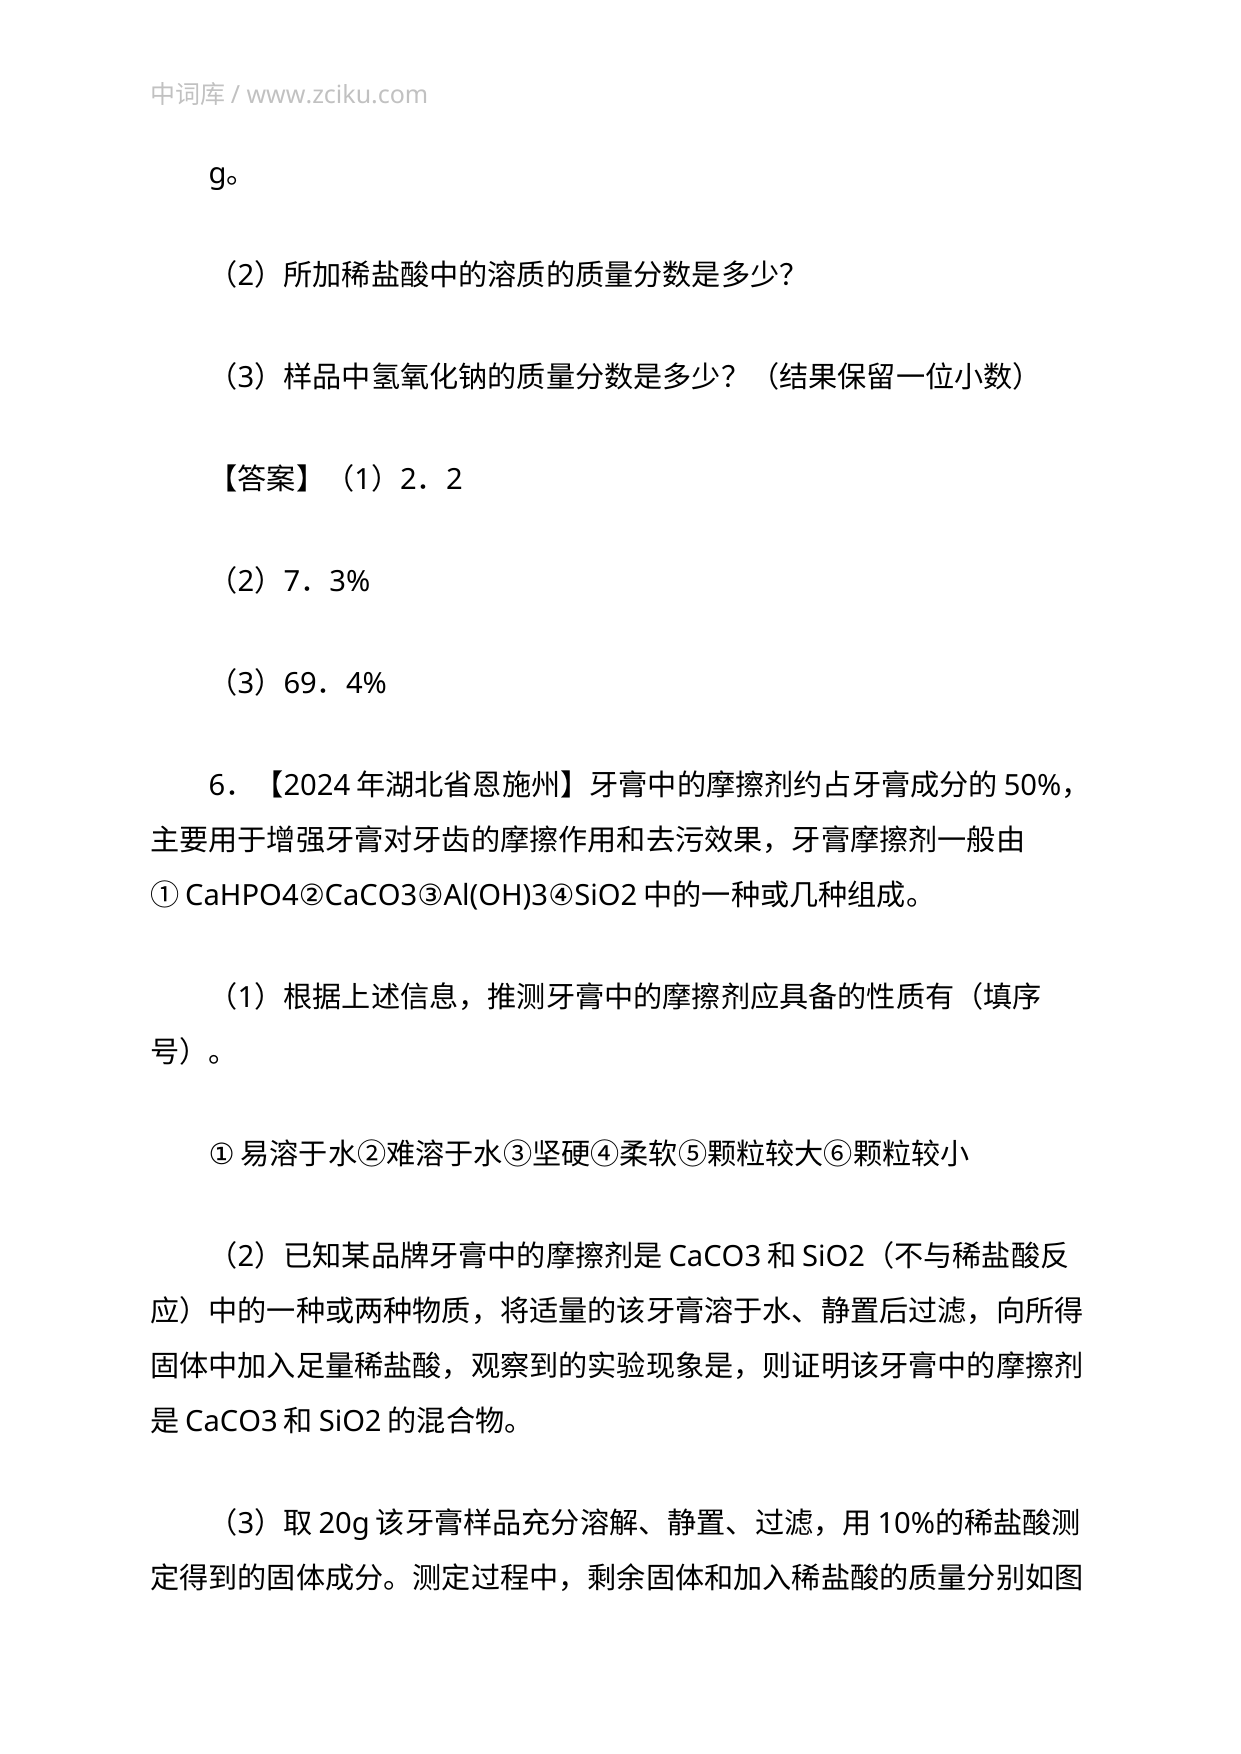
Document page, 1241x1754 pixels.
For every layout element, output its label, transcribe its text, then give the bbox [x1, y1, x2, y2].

text 6．【2024年湖北省恩施州】牙膏中的摩擦剂约占牙膏成分的50%，主要用于增强牙膏对牙齿的摩擦作用和去污效果，牙膏摩擦剂一般由①CaHPO4②CaCO3③Al(OH)3④SiO2中的一种或几种组成。 [150, 762, 1090, 914]
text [150, 1499, 1090, 1597]
text （3）69．4% [150, 660, 1090, 702]
text （2）7．3% [150, 558, 1090, 600]
text （2）所加稀盐酸中的溶质的质量分数是多少？ [150, 252, 1090, 294]
text 【答案】（1）2．2 [150, 456, 1090, 498]
text ①易溶于水②难溶于水③坚硬④柔软⑤颗粒较大⑥颗粒较小 [150, 1131, 1090, 1173]
text （3）样品中氢氧化钠的质量分数是多少？（结果保留一位小数） [150, 354, 1090, 396]
text （2）已知某品牌牙膏中的摩擦剂是CaCO3和SiO2（不与稀盐酸反应）中的一种或两种物质，将适量的该牙膏溶于水、静置后过滤，向所得固体中加入足量稀盐酸，观察到的实验现象是，则证明该牙膏中的摩擦剂是CaCO3和SiO2的混合物。 [150, 1232, 1090, 1440]
text g。 [150, 150, 1090, 192]
text （1）根据上述信息，推测牙膏中的摩擦剂应具备的性质有（填序号）。 [150, 974, 1090, 1071]
